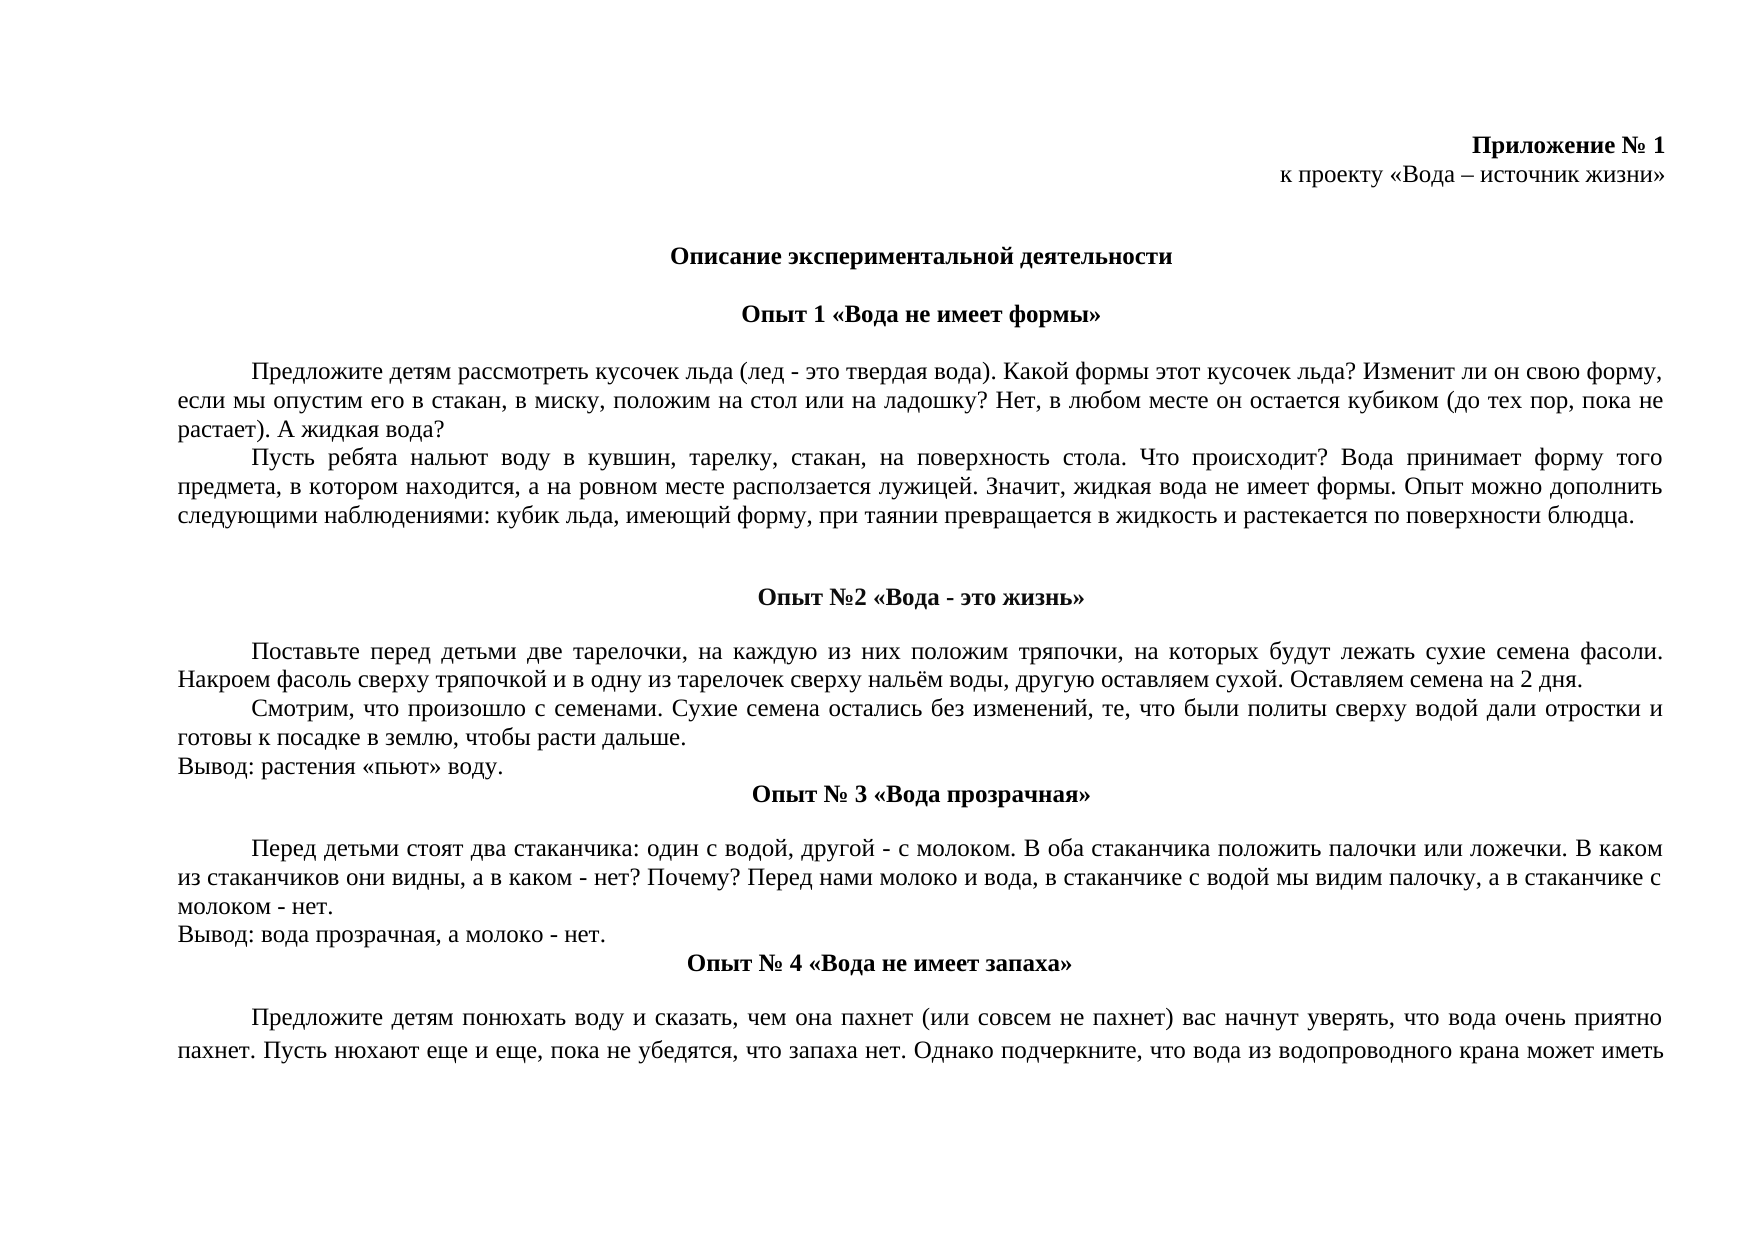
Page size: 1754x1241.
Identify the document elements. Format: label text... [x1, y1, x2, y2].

text Опыт № 3 «Вода прозрачная» [177, 779, 1665, 808]
text Смотрим, что произошло с семенами. Сухие семена остались без изменений, те, что были политы сверху водой дали отростки и готовы к посадке в землю, чтобы расти дальше. [177, 693, 1665, 751]
text Опыт №2 «Вода - это жизнь» [177, 582, 1665, 611]
text Опыт 1 «Вода не имеет формы» [177, 299, 1665, 327]
text Описание экспериментальной деятельности [177, 241, 1665, 270]
text Предложите детям рассмотреть кусочек льда (лед - это твердая вода). Какой формы этот кусочек льда? Изменит ли он свою форму, если мы опустим его в стакан, в миску, положим на стол или на ладошку? Нет, в любом месте он остается кубиком (до тех пор, пока не растает). А жидкая вода? [177, 356, 1665, 442]
text Вывод: вода прозрачная, а молоко - нет. [177, 919, 1665, 948]
text Приложение № 1 [177, 130, 1665, 159]
text Вывод: растения «пьют» воду. [177, 751, 1665, 779]
text Опыт № 4 «Вода не имеет запаха» [177, 948, 1665, 977]
text Перед детьми стоят два стаканчика: один с водой, другой - с молоком. В оба стаканчика положить палочки или ложечки. В каком из стаканчиков они видны, а в каком - нет? Почему? Перед нами молоко и вода, в стаканчике с водой мы видим палочку, а в стаканчике с молоком - нет. [177, 833, 1665, 919]
text к проекту «Вода – источник жизни» [177, 159, 1665, 187]
text Пусть ребята нальют воду в кувшин, тарелку, стакан, на поверхность стола. Что происходит? Вода принимает форму того предмета, в котором находится, а на ровном месте расползается лужицей. Значит, жидкая вода не имеет формы. Опыт можно дополнить следующими наблюдениями: кубик льда, имеющий форму, при таянии превращается в жидкость и растекается по поверхности блюдца. [177, 442, 1665, 529]
text Поставьте перед детьми две тарелочки, на каждую из них положим тряпочки, на которых будут лежать сухие семена фасоли. Накроем фасоль сверху тряпочкой и в одну из тарелочек сверху нальём воды, другую оставляем сухой. Оставляем семена на 2 дня. [177, 636, 1665, 693]
